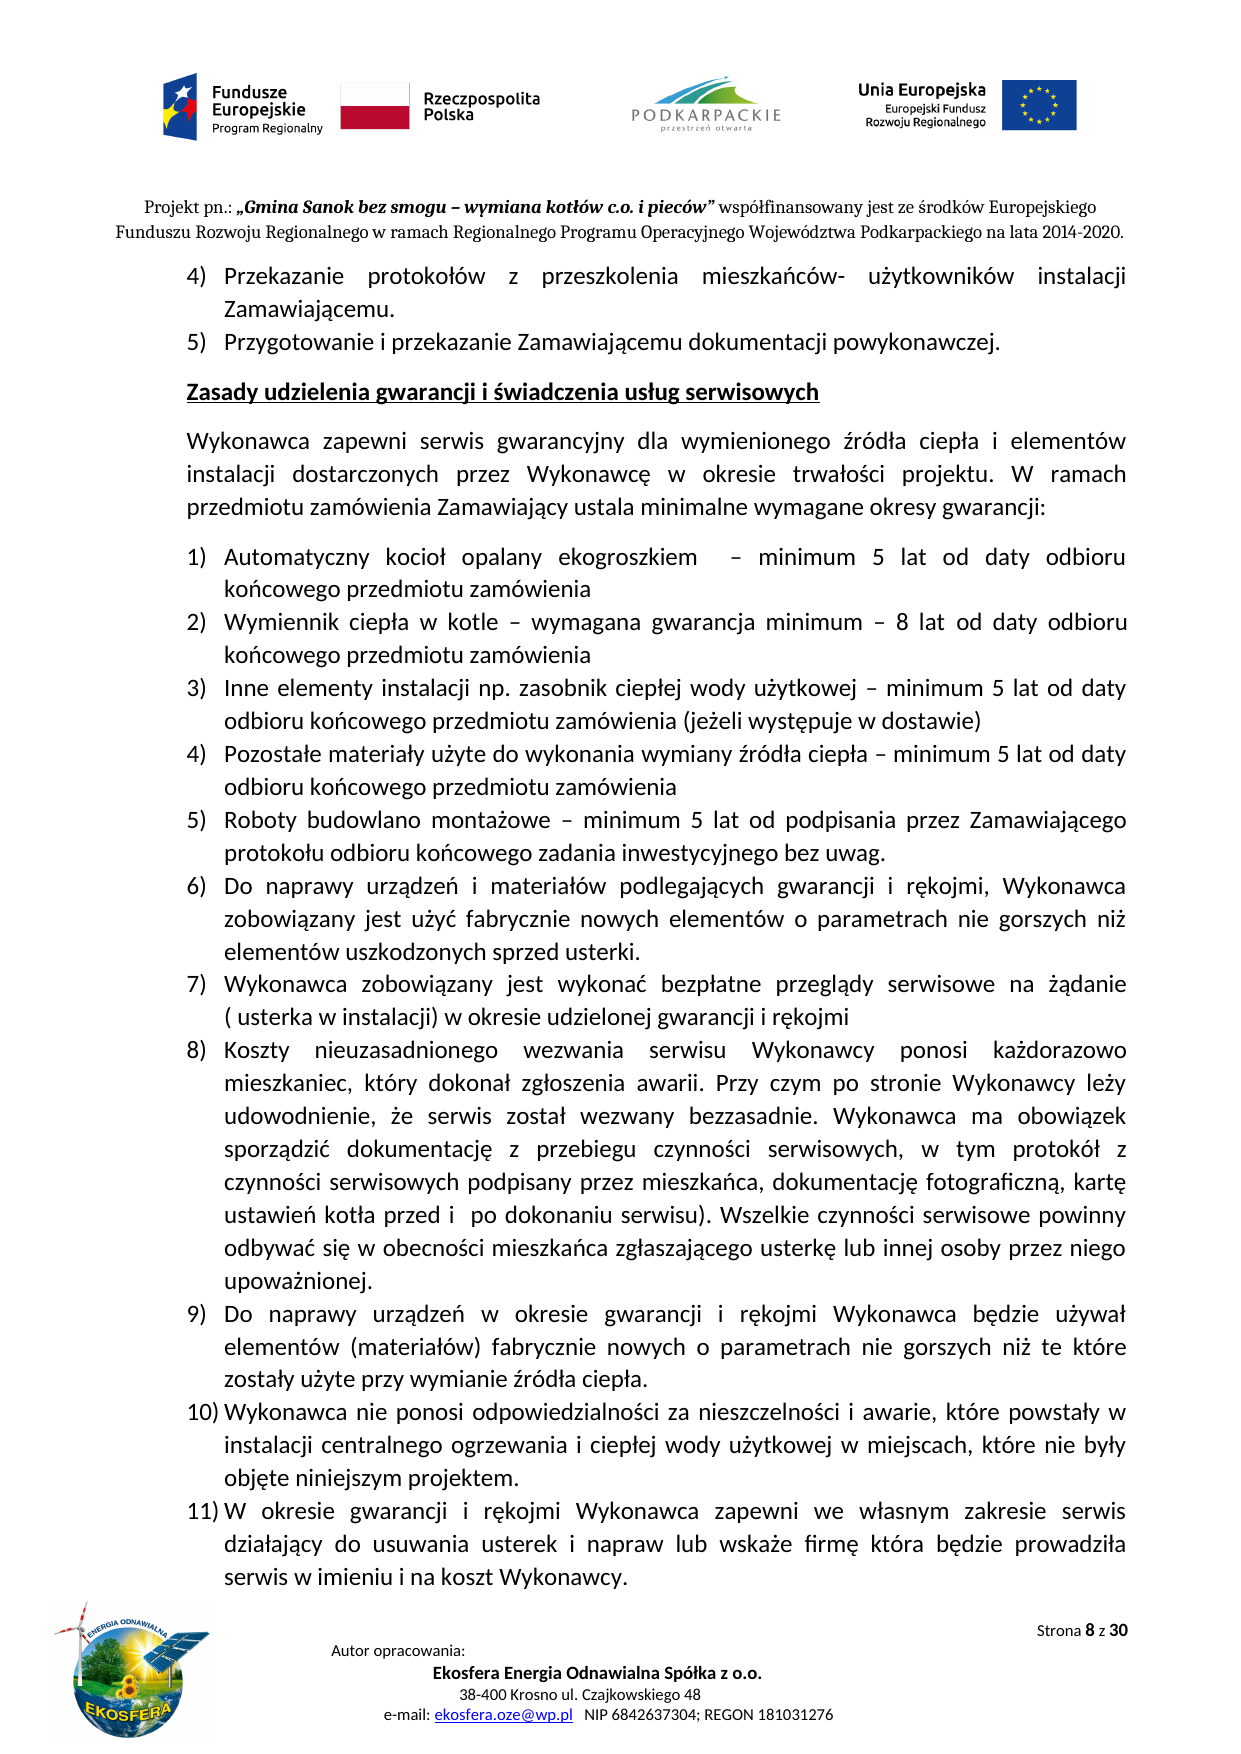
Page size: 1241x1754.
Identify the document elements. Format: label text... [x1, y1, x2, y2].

list Pozostałe materiały użyte do wykonania wymiany źródła ciepła – minimum 5 lat od daty odbioru końcowego przedmiotu zamówienia [186, 738, 1128, 802]
picture [612, 56, 800, 152]
list Do naprawy urządzeń i materiałów podlegających gwarancji i rękojmi, Wykonawca zobowiązany jest użyć fabrycznie nowych elementów o parametrach nie gorszych niż elementów uszkodzonych sprzed usterki. [186, 870, 1128, 966]
list Wykonawca zobowiązany jest wykonać bezpłatne przeglądy serwisowe na żądanie ( usterka w instalacji) w okresie udzielonej gwarancji i rękojmi [186, 969, 1128, 1032]
list Do naprawy urządzeń w okresie gwarancji i rękojmi Wykonawca będzie używał elementów (materiałów) fabrycznie nowych o parametrach nie gorszych niż te które zostały użyte przy wymianie źródła ciepła. [186, 1298, 1128, 1394]
list W okresie gwarancji i rękojmi Wykonawca zapewni we własnym zakresie serwis działający do usuwania usterek i napraw lub wskaże firmę która będzie prowadziła serwis w imieniu i na koszt Wykonawcy. [186, 1495, 1128, 1592]
list Wykonawca nie ponosi odpowiedzialności za nieszczelności i awarie, które powstały w instalacji centralnego ogrzewania i ciepłej wody użytkowej w miejscach, które nie były objęte niniejszym projektem. [186, 1397, 1128, 1493]
list Wymiennik ciepła w kotle – wymagana gwarancja minimum – 8 lat od daty odbioru końcowego przedmiotu zamówienia [186, 607, 1128, 670]
text Wykonawca zapewni serwis gwarancyjny dla wymienionego źródła ciepła i elementów instalacji dostarczonych przez Wykonawcę w okresie trwałości projektu. W ramach przedmiotu zamówienia Zamawiający ustala minimalne wymagane okresy gwarancji: [186, 425, 1128, 522]
list Roboty budowlano montażowe – minimum 5 lat od podpisania przez Zamawiającego protokołu odbioru końcowego zadania inwestycyjnego bez uwag. [186, 804, 1128, 867]
list Koszty nieuzasadnionego wezwania serwisu Wykonawcy ponosi każdorazowo mieszkaniec, który dokonał zgłoszenia awarii. Przy czym po stronie Wykonawcy leży udowodnienie, że serwis został wezwany bezzasadnie. Wykonawca ma obowiązek sporządzić dokumentację z przebiegu czynności serwisowych, w tym protokół z czynności serwisowych podpisany przez mieszkańca, dokumentację fotograficzną, kartę ustawień kotła przed i po dokonaniu serwisu). Wszelkie czynności serwisowe powinny odbywać się w obecności mieszkańca zgłaszającego usterkę lub innej osoby przez niego upoważnionej. [186, 1034, 1128, 1295]
list Automatyczny kocioł opalany ekogroszkiem – minimum 5 lat od daty odbioru końcowego przedmiotu zamówienia [186, 541, 1128, 604]
list Inne elementy instalacji np. zasobnik ciepłej wody użytkowej – minimum 5 lat od daty odbioru końcowego przedmiotu zamówienia (jeżeli występuje w dostawie) [186, 672, 1128, 736]
list Przekazanie protokołów z przeszkolenia mieszkańców- użytkowników instalacji Zamawiającemu. [186, 260, 1128, 324]
list Przygotowanie i przekazanie Zamawiającemu dokumentacji powykonawczej. [186, 326, 1128, 357]
picture [147, 56, 555, 157]
text Zasady udzielenia gwarancji i świadczenia usług serwisowych [186, 376, 1128, 406]
picture [842, 62, 1094, 147]
picture [46, 1599, 213, 1742]
